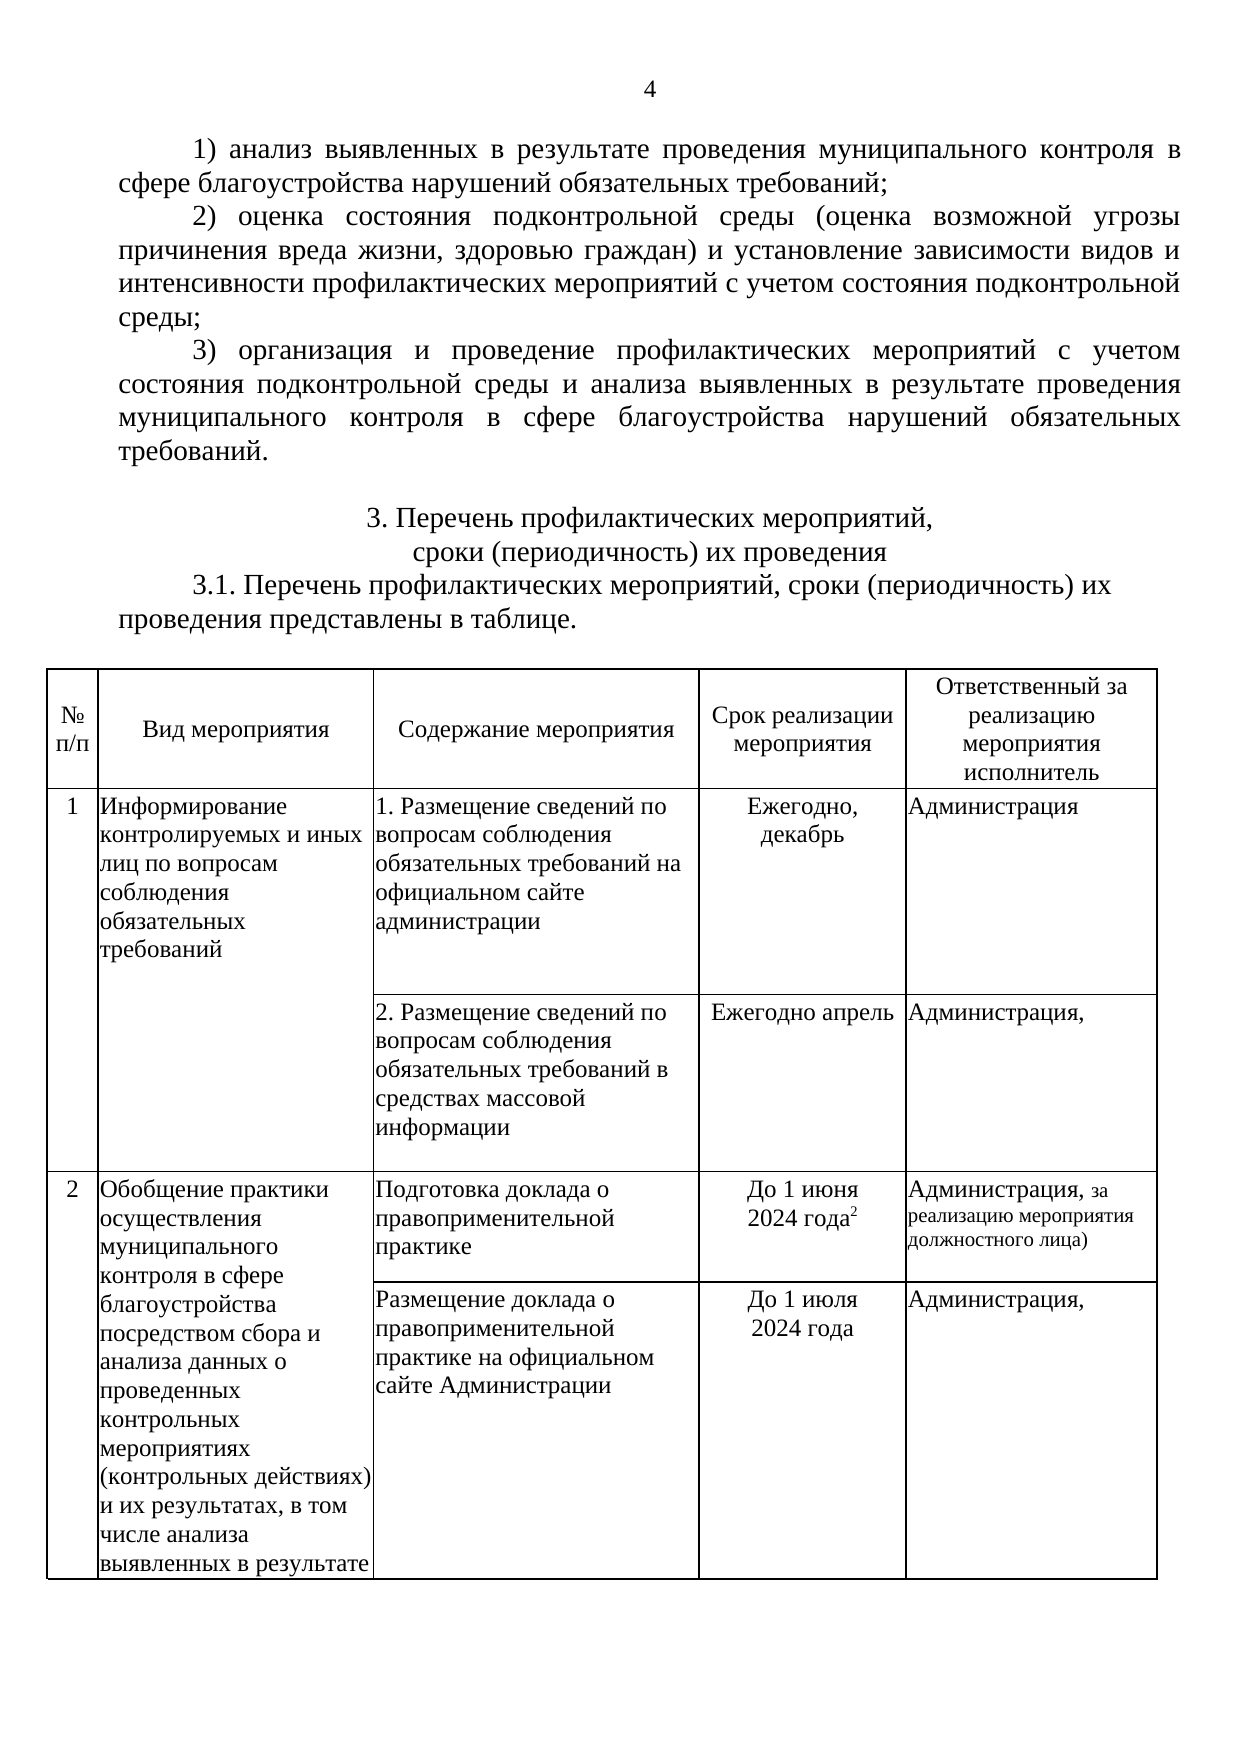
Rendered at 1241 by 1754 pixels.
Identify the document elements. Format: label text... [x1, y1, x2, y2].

table_cell Ежегодно апрель [700, 995, 905, 1171]
text 1) анализ выявленных в результате проведения муниципального контроля в сфере благоустройства нарушений обязательных требований; [118, 131, 1181, 198]
table_cell 1. Размещение сведений по вопросам соблюдения обязательных требований на официальном сайте администрации [374, 789, 698, 993]
table_cell До 1 июля 2024 года [700, 1283, 905, 1578]
table_header № п/п [48, 670, 97, 788]
table_cell Подготовка доклада о правоприменительной практике [374, 1172, 698, 1281]
table_cell Информирование контролируемых и иных лиц по вопросам соблюдения обязательных требований [99, 789, 373, 1171]
table_cell Обобщение практики осуществления муниципального контроля в сфере благоустройства посредством сбора и анализа данных о проведенных контрольных мероприятиях (контрольных действиях) и их результатах, в том числе анализа выявленных в результате проведения муниципального контроля в сфере благоустройства нарушений обязательных требований контролируемыми лицами [99, 1172, 373, 1578]
table_cell 2 [48, 1172, 97, 1578]
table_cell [374, 1283, 698, 1578]
table_cell Ежегодно, декабрь [700, 789, 905, 993]
table_cell 1 [48, 789, 97, 1171]
text 3) организация и проведение профилактических мероприятий с учетом состояния подконтрольной среды и анализа выявленных в результате проведения муниципального контроля в сфере благоустройства нарушений обязательных требований. [118, 332, 1181, 467]
table_cell Администрация, за реализацию мероприятия должностного лица) [907, 1172, 1156, 1281]
table_cell Администрация [907, 789, 1156, 993]
table_cell Администрация, [907, 995, 1156, 1171]
text сроки (периодичность) их проведения [118, 534, 1181, 567]
text 2) оценка состояния подконтрольной среды (оценка возможной угрозы причинения вреда жизни, здоровью граждан) и установление зависимости видов и интенсивности профилактических мероприятий с учетом состояния подконтрольной среды; [118, 198, 1181, 332]
table_header Вид мероприятия [99, 670, 373, 788]
table_header Содержание мероприятия [374, 670, 698, 788]
table_header Срок реализации мероприятия [700, 670, 905, 788]
text 3.1. Перечень профилактических мероприятий, сроки (периодичность) их проведения представлены в таблице. [118, 567, 1181, 634]
table_header Ответственный за реализацию мероприятия исполнитель [907, 670, 1156, 788]
text 3. Перечень профилактических мероприятий, [118, 500, 1181, 534]
table_cell Администрация, [907, 1283, 1156, 1578]
table_cell До 1 июня 2024 года [700, 1172, 905, 1281]
table_cell 2. Размещение сведений по вопросам соблюдения обязательных требований в средствах массовой информации [374, 995, 698, 1171]
